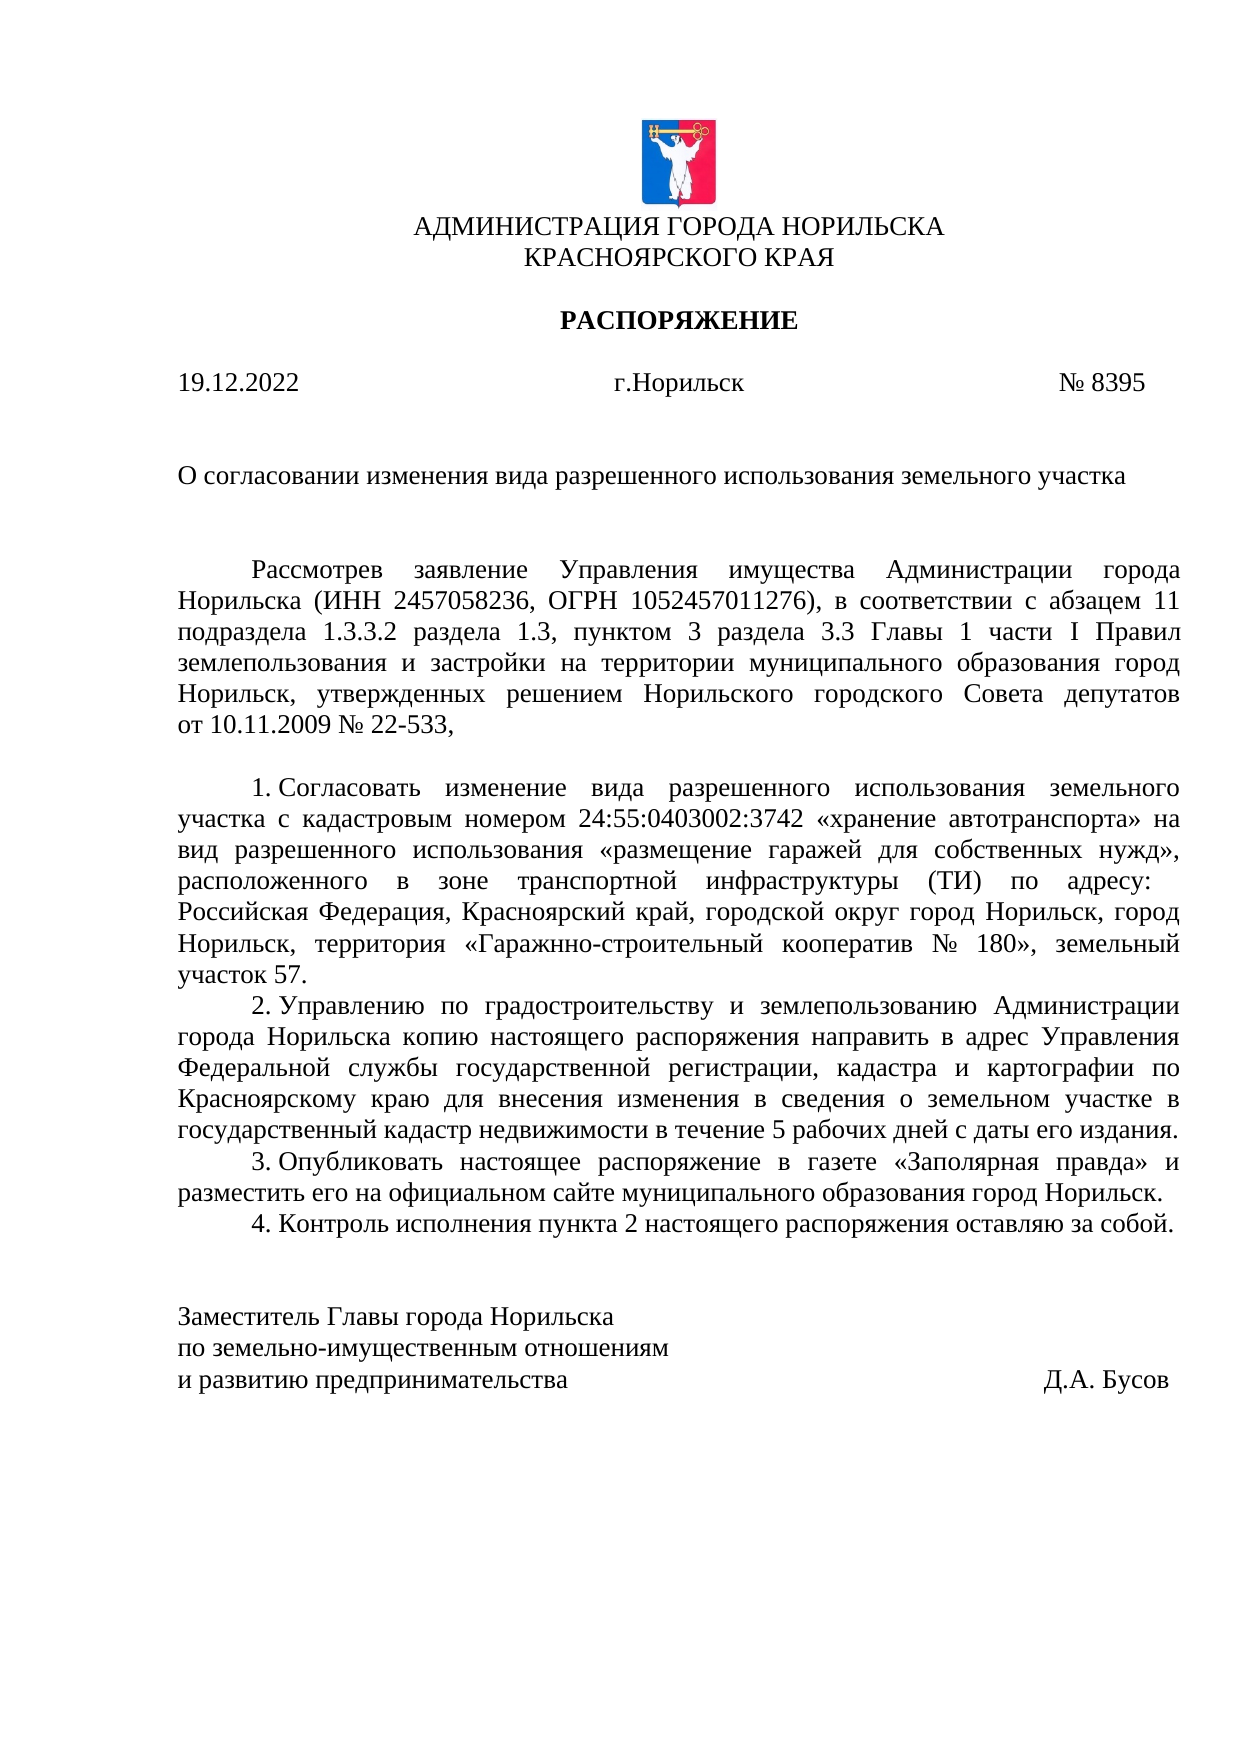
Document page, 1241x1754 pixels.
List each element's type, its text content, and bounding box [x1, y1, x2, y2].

text Заместитель Главы города Норильска [177, 1300, 1181, 1332]
text и развитию предпринимательства Д.А. Бусов [177, 1363, 1181, 1394]
text О согласовании изменения вида разрешенного использования земельного участка [177, 459, 1181, 491]
text АДМИНИСТРАЦИЯ ГОРОДА НОРИЛЬСКА [177, 210, 1181, 241]
picture [641, 118, 718, 211]
text Рассмотрев заявление Управления имущества Администрации города Норильска (ИНН 2457058236, ОГРН 1052457011276), в соответствии с абзацем 11 подраздела 1.3.3.2 раздела 1.3, пунктом 3 раздела 3.3 Главы 1 части I Правил землепользования и застройки на территории муниципального образования город Норильск, утвержденных решением Норильского городского Совета депутатов от 10.11.2009 № 22-533, [177, 553, 1181, 740]
text по земельно-имущественным отношениям [177, 1332, 1181, 1363]
list Согласовать изменение вида разрешенного использования земельного участка с кадастровым номером 24:55:0403002:3742 «хранение автотранспорта» на вид разрешенного использования «размещение гаражей для собственных нужд», расположенного в зоне транспортной инфраструктуры (ТИ) по адресу: Российская Федерация, Красноярский край, городской округ город Норильск, город Норильск, территория «Гаражнно-строительный кооператив № 180», земельный участок 57. [177, 771, 1181, 989]
text КРАСНОЯРСКОГО КРАЯ [177, 241, 1181, 273]
text 19.12.2022 г.Норильск № 8395 [177, 366, 1181, 397]
list Опубликовать настоящее распоряжение в газете «Заполярная правда» и разместить его на официальном сайте муниципального образования город Норильск. [177, 1145, 1181, 1207]
text РАСПОРЯЖЕНИЕ [177, 304, 1181, 335]
list Контроль исполнения пункта 2 настоящего распоряжения оставляю за собой. [177, 1207, 1181, 1238]
list Управлению по градостроительству и землепользованию Администрации города Норильска копию настоящего распоряжения направить в адрес Управления Федеральной службы государственной регистрации, кадастра и картографии по Красноярскому краю для внесения изменения в сведения о земельном участке в государственный кадастр недвижимости в течение 5 рабочих дней с даты его издания. [177, 989, 1181, 1145]
